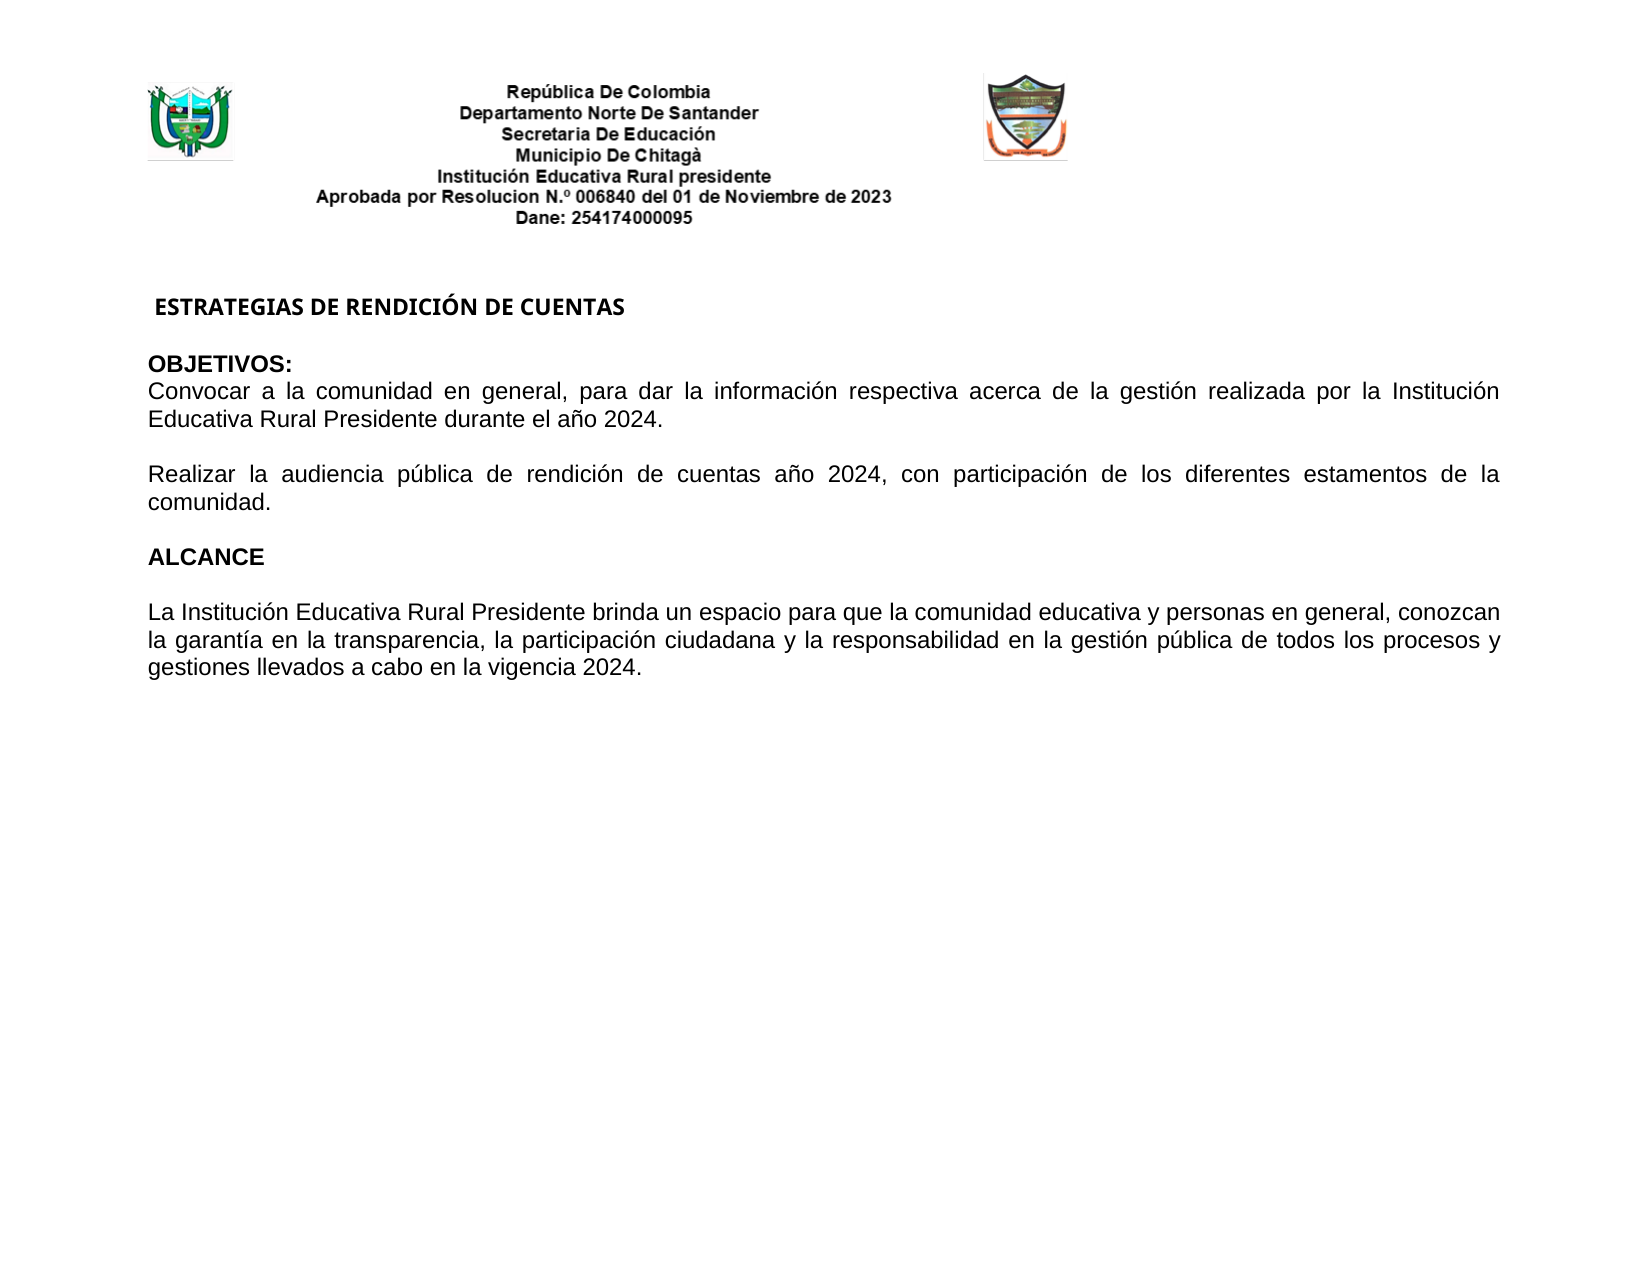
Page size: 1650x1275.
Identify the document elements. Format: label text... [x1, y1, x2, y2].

text Convocar a la comunidad en general, para dar la información respectiva acerca de la gestión realizada por la Institución Educativa Rural Presidente durante el año 2024. [148, 377, 1502, 432]
text ALCANCE [148, 543, 1502, 570]
text OBJETIVOS: [148, 349, 1502, 377]
picture [147, 73, 1069, 229]
text La Institución Educativa Rural Presidente brinda un espacio para que la comunidad educativa y personas en general, conozcan la garantía en la transparencia, la participación ciudadana y la responsabilidad en la gestión pública de todos los procesos y gestiones llevados a cabo en la vigencia 2024. [148, 598, 1502, 681]
text Realizar la audiencia pública de rendición de cuentas año 2024, con participación de los diferentes estamentos de la comunidad. [148, 460, 1502, 515]
text ESTRATEGIAS DE RENDICIÓN DE CUENTAS [148, 291, 1502, 322]
